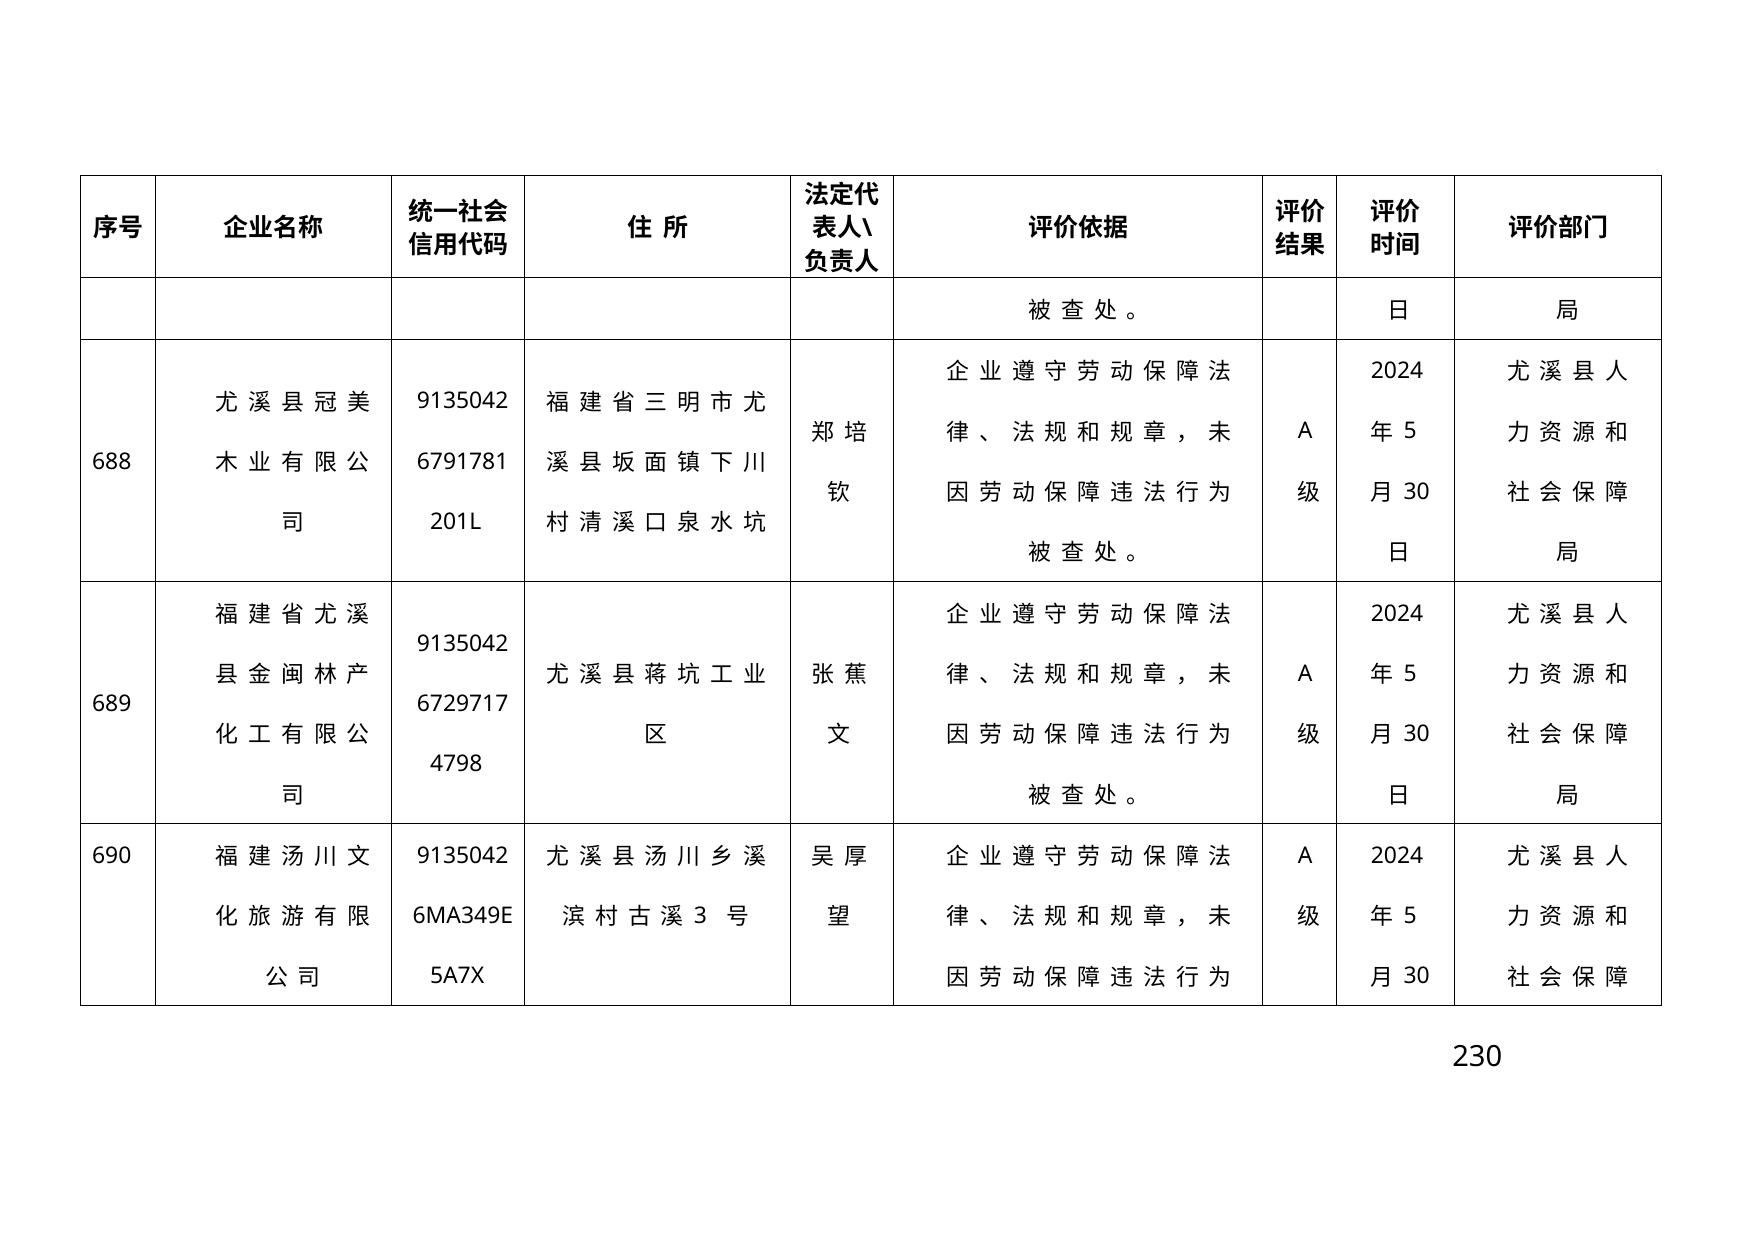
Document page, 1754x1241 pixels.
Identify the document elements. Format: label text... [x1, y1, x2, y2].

table_header 企业名称 [156, 176, 391, 277]
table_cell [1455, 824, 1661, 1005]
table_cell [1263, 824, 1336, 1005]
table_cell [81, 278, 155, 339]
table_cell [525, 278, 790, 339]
table_header 序号 [81, 176, 155, 277]
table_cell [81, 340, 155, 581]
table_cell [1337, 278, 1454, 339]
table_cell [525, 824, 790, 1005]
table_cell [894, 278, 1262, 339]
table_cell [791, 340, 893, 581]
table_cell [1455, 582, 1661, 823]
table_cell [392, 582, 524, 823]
table_header 评价 时间 [1337, 176, 1454, 277]
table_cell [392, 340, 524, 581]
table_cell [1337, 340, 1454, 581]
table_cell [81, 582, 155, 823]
table_header 评价依据 [894, 176, 1262, 277]
table_header 法定代表人\负责人 [791, 176, 893, 277]
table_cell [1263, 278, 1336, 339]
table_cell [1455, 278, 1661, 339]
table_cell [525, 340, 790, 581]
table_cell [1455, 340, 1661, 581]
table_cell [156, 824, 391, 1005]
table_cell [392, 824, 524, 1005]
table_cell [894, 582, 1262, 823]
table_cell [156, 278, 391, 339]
table_header 统一社会信用代码 [392, 176, 524, 277]
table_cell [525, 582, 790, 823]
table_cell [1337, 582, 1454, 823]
table_header 评价部门 [1455, 176, 1661, 277]
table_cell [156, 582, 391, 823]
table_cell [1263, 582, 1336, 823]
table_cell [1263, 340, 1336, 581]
table_header 评价结果 [1263, 176, 1336, 277]
table_header 住 所 [525, 176, 790, 277]
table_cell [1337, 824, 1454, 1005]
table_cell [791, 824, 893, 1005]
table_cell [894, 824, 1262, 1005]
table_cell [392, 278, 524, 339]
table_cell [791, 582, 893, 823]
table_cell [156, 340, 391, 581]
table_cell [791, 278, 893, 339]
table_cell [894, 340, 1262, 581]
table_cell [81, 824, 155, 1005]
